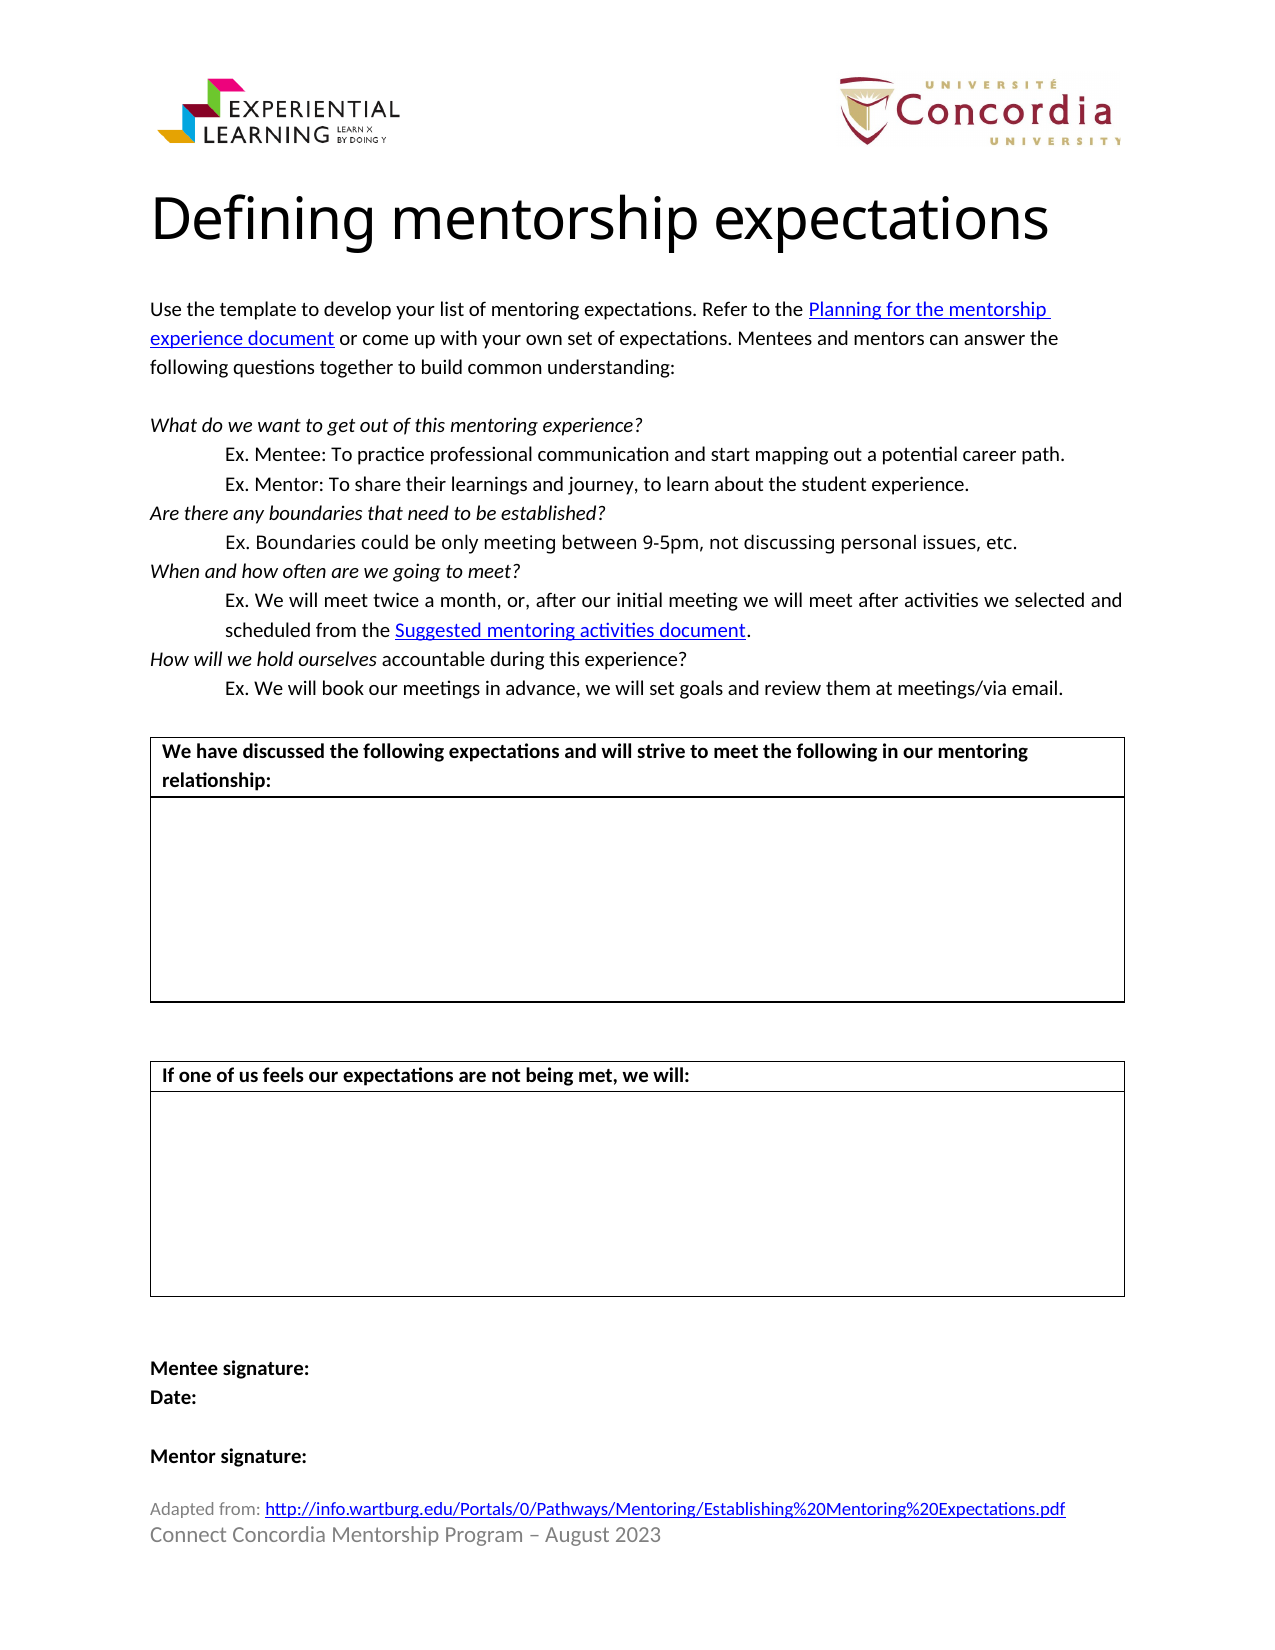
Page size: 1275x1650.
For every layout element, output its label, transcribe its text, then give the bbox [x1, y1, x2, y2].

table_header If one of us feels our expectations are not being met, we will: [151, 1062, 1124, 1091]
title Defining mentorship expectations [150, 177, 1125, 257]
text Are there any boundaries that need to be established? [150, 500, 1125, 525]
table_header We have discussed the following expectations and will strive to meet the following in our mentoring relationship: [151, 738, 1124, 796]
text Ex. Boundaries could be only meeting between 9-5pm, not discussing personal issues, etc. [150, 529, 1125, 555]
text Ex. We will meet twice a month, or, after our initial meeting we will meet after activities we selected and scheduled from the Suggested mentoring activities document. [225, 588, 1125, 642]
picture [150, 73, 407, 153]
table_cell [151, 798, 1124, 1001]
text Ex. We will book our meetings in advance, we will set goals and review them at meetings/via email. [150, 675, 1125, 701]
text Ex. Mentor: To share their learnings and journey, to learn about the student experience. [150, 471, 1125, 496]
text Use the template to develop your list of mentoring expectations. Refer to the Planning for the mentorship experience document or come up with your own set of expectations. Mentees and mentors can answer the following questions together to build common understanding: [150, 296, 1125, 379]
text Mentor signature: [150, 1443, 1125, 1468]
text What do we want to get out of this mentoring experience? [150, 412, 1125, 438]
picture [836, 71, 1121, 147]
text Ex. Mentee: To practice professional communication and start mapping out a potential career path. [150, 442, 1125, 467]
text Date: [150, 1384, 1125, 1410]
text Mentee signature: [150, 1355, 1125, 1381]
text When and how often are we going to meet? [150, 558, 1125, 584]
text How will we hold ourselves accountable during this experience? [150, 646, 1125, 671]
table_cell [151, 1092, 1124, 1296]
